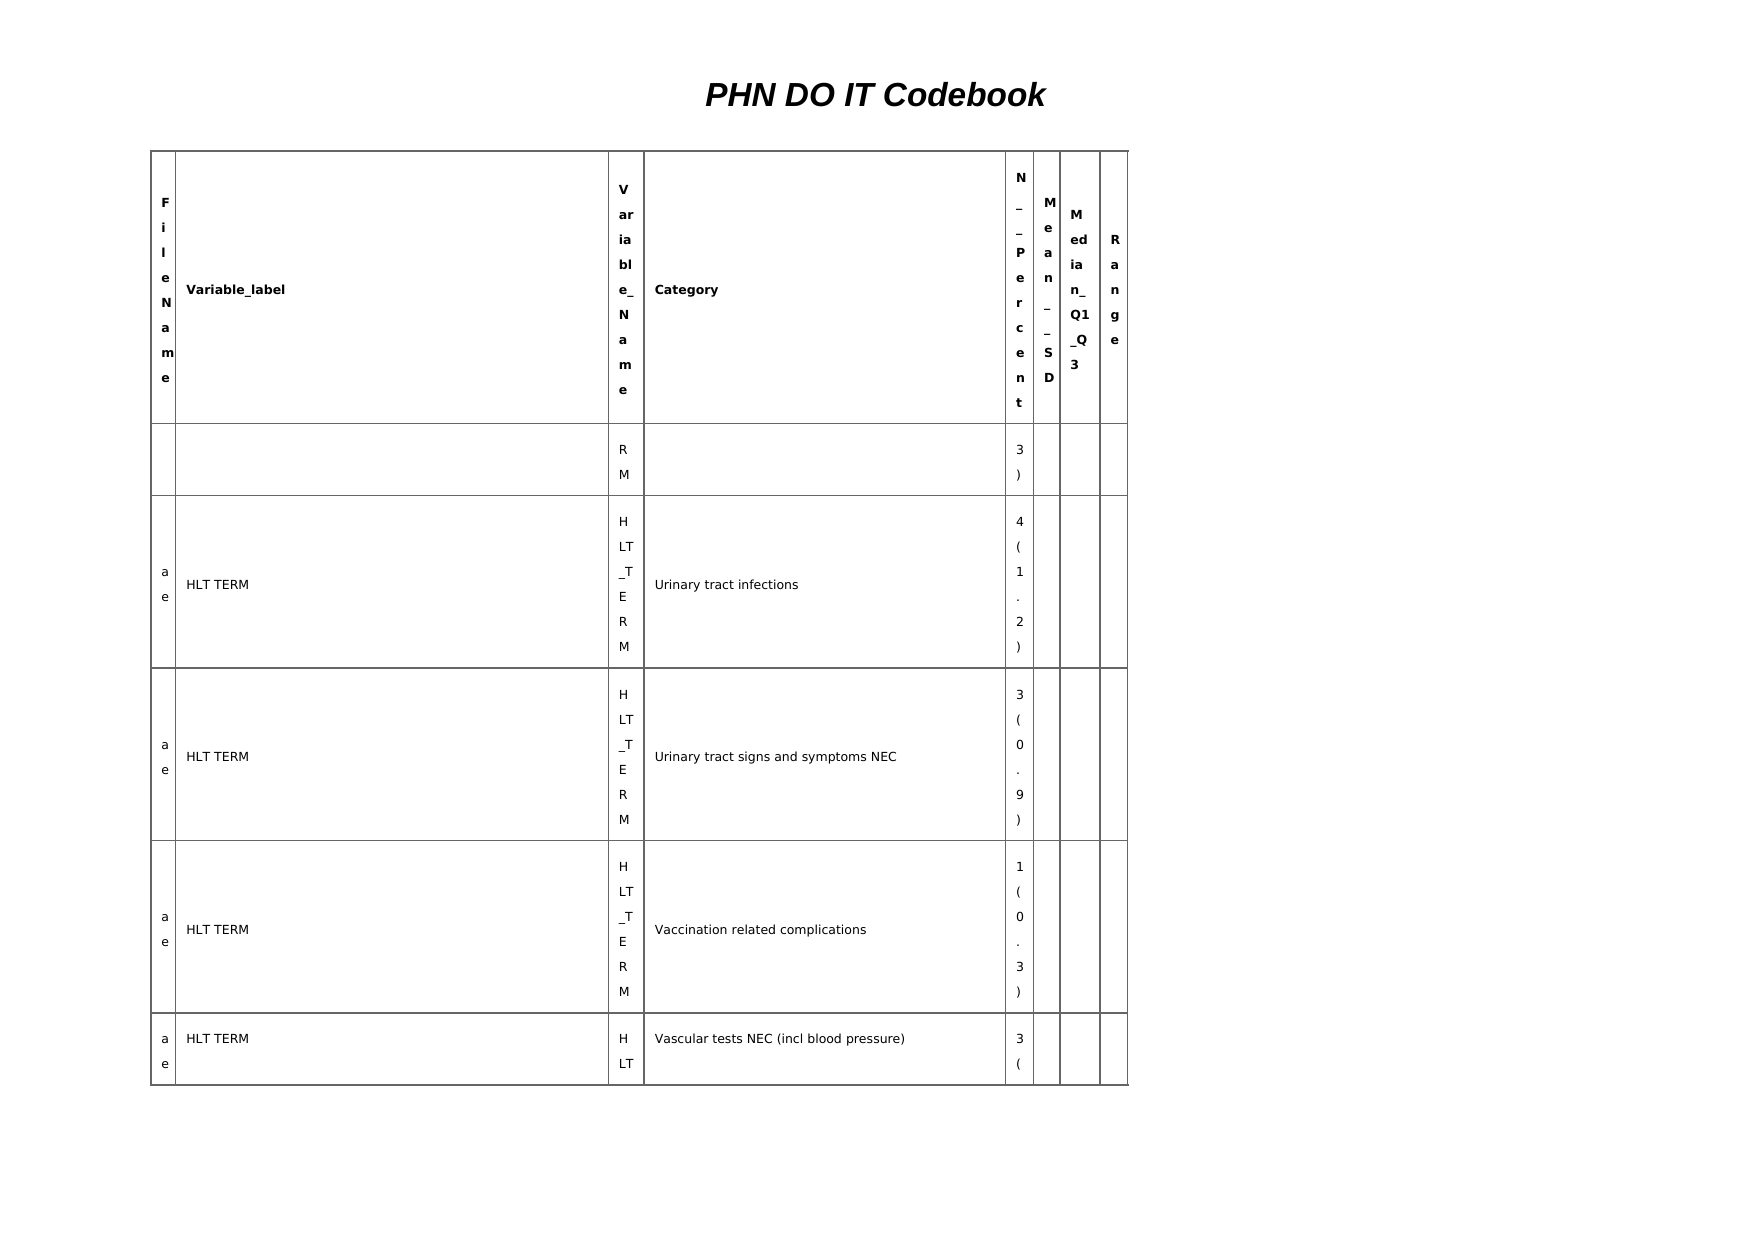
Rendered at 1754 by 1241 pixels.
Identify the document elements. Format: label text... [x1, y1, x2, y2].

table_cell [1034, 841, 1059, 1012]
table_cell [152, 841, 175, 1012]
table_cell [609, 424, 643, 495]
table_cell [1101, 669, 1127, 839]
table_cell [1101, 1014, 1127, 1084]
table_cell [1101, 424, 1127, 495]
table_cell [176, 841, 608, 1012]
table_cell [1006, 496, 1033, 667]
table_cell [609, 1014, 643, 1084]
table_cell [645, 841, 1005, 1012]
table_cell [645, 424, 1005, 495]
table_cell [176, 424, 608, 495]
table_header Variable_label [176, 152, 608, 422]
table_header N__Percent [1006, 152, 1033, 422]
table_header FileName [152, 152, 175, 422]
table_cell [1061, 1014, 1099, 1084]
table_header Variable_Name [609, 152, 643, 422]
table_header Median_Q1_Q3 [1061, 152, 1099, 422]
table_header Category [645, 152, 1005, 422]
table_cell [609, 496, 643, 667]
table_header Range [1101, 152, 1127, 422]
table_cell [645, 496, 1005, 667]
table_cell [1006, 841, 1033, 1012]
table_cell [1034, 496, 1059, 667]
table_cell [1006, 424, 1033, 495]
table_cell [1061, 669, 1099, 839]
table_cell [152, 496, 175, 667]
table_header Mean__SD [1034, 152, 1059, 422]
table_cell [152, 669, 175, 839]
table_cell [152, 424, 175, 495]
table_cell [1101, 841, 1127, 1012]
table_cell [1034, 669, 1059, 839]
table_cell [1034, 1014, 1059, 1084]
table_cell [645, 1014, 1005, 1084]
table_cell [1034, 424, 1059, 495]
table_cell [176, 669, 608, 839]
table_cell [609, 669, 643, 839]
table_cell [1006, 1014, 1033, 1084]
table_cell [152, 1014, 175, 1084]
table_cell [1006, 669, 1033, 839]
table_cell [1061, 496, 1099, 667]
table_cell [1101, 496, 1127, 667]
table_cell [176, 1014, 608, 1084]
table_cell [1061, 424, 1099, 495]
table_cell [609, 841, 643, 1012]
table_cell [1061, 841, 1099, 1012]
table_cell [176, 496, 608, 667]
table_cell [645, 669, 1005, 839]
